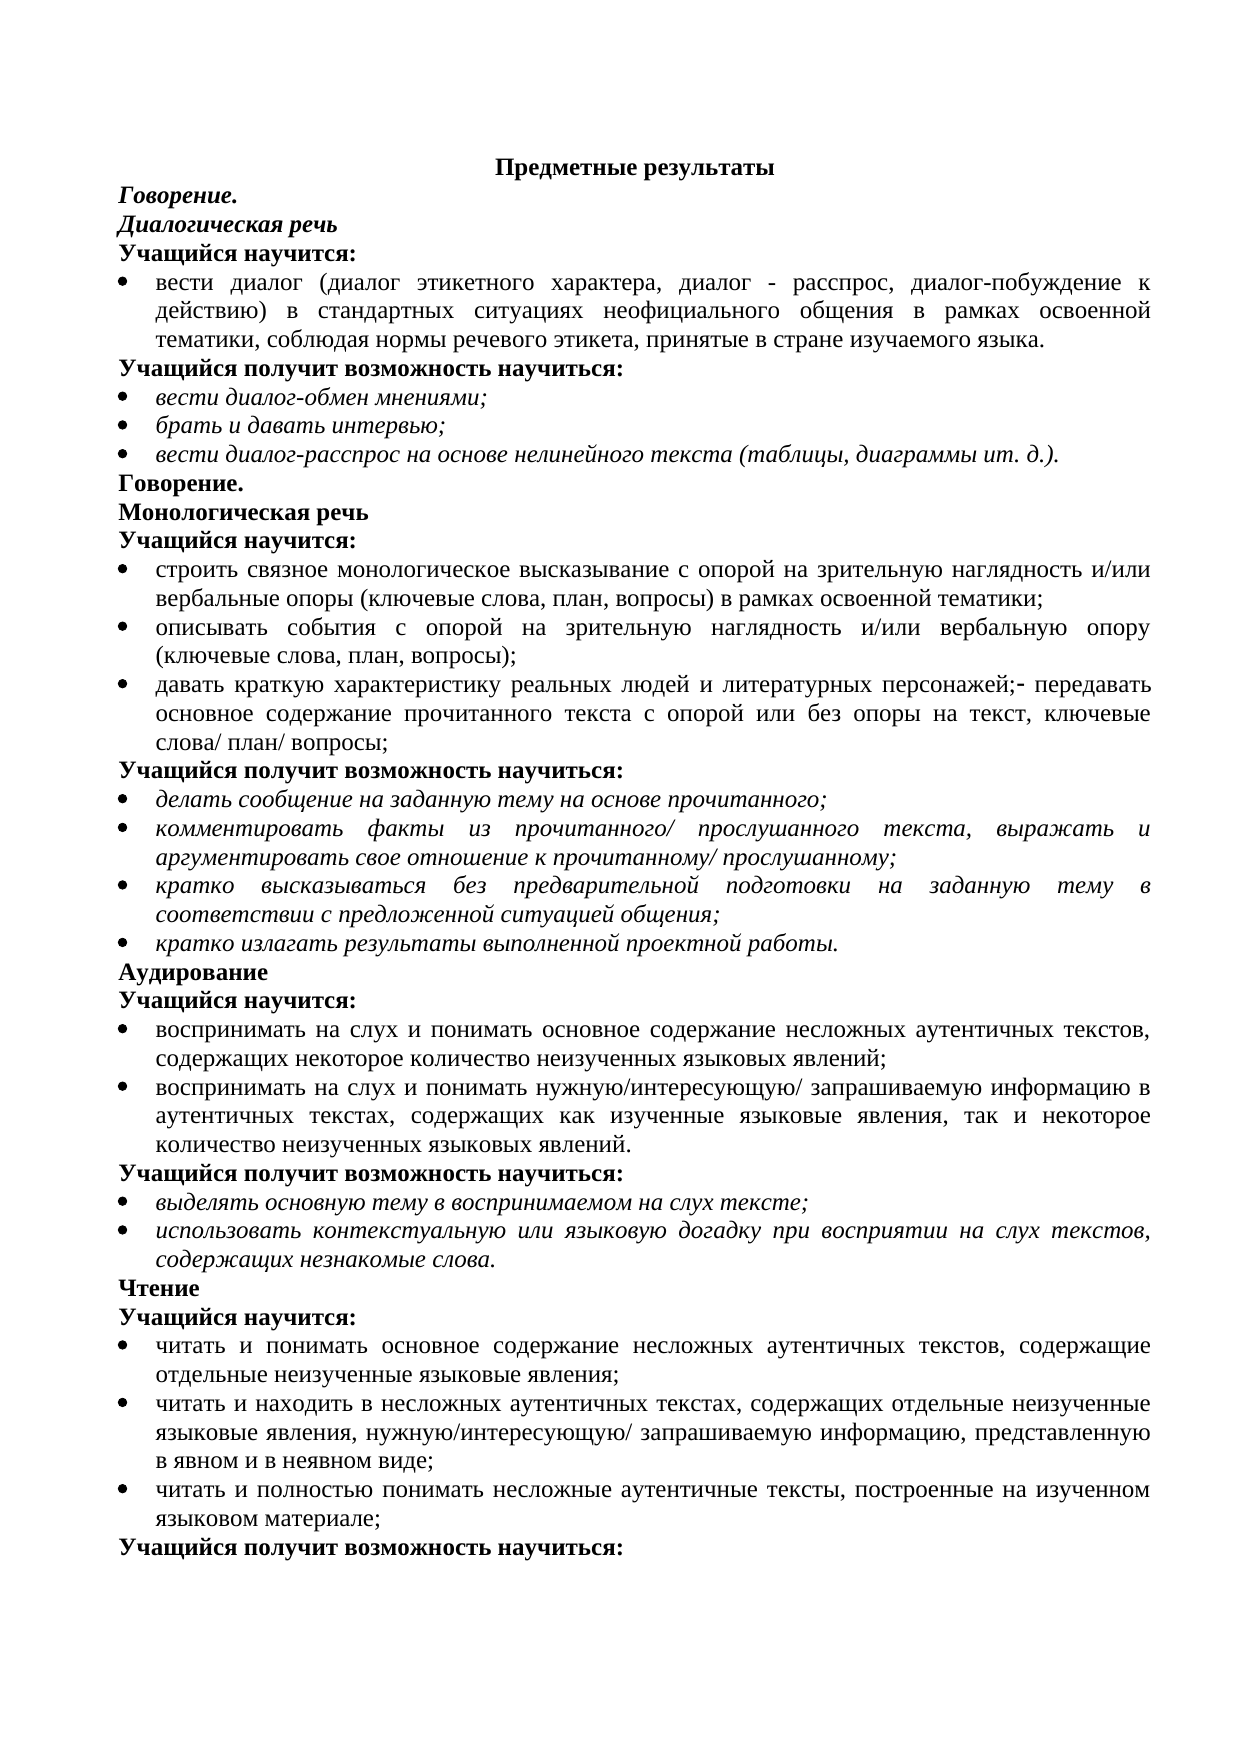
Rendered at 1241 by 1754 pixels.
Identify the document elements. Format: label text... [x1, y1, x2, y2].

list Учащийся получит возможность научиться: [118, 1158, 1152, 1187]
list Учащийся научится: [118, 985, 1152, 1014]
list Диалогическая речь [118, 209, 1152, 238]
list давать краткую характеристику реальных людей и литературных персонажей; передавать основное содержание прочитанного текста с опорой или без опоры на текст, ключевые слова/ план/ вопросы; [118, 669, 1152, 755]
list читать и понимать основное содержание несложных аутентичных текстов, содержащие отдельные неизученные языковые явления; [118, 1330, 1152, 1388]
list Монологическая речь [118, 497, 1152, 525]
list Учащийся получит возможность научиться: [118, 1532, 1152, 1560]
list Учащийся научится: [118, 1302, 1152, 1330]
list воспринимать на слух и понимать нужную/интересующую/ запрашиваемую информацию в аутентичных текстах, содержащих как изученные языковые явления, так и некоторое количество неизученных языковых явлений. [118, 1072, 1152, 1158]
list Говорение. [118, 468, 1152, 497]
list брать и давать интервью; [118, 410, 1152, 439]
list кратко излагать результаты выполненной проектной работы. [118, 928, 1152, 957]
list Учащийся получит возможность научиться: [118, 755, 1152, 784]
list Учащийся научится: [118, 525, 1152, 554]
list комментировать факты из прочитанного/ прослушанного текста, выражать и аргументировать свое отношение к прочитанному/ прослушанному; [118, 813, 1152, 870]
list вести диалог-расспрос на основе нелинейного текста (таблицы, диаграммы ит. д.). [118, 439, 1152, 468]
list строить связное монологическое высказывание с опорой на зрительную наглядность и/или вербальные опоры (ключевые слова, план, вопросы) в рамках освоенной тематики; [118, 554, 1152, 612]
list Учащийся получит возможность научиться: [118, 353, 1152, 382]
list Учащийся научится: [118, 238, 1152, 267]
list вести диалог (диалог этикетного характера, диалог - расспрос, диалог-побуждение к действию) в стандартных ситуациях неофициального общения в рамках освоенной тематики, соблюдая нормы речевого этикета, принятые в стране изучаемого языка. [118, 267, 1152, 353]
list делать сообщение на заданную тему на основе прочитанного; [118, 784, 1152, 813]
list выделять основную тему в воспринимаемом на слух тексте; [118, 1187, 1152, 1215]
list читать и находить в несложных аутентичных текстах, содержащих отдельные неизученные языковые явления, нужную/интересующую/ запрашиваемую информацию, представленную в явном и в неявном виде; [118, 1388, 1152, 1474]
list Предметные результаты [118, 152, 1152, 180]
list Аудирование [118, 957, 1152, 985]
list описывать события с опорой на зрительную наглядность и/или вербальную опору (ключевые слова, план, вопросы); [118, 612, 1152, 669]
list вести диалог-обмен мнениями; [118, 382, 1152, 410]
list использовать контекстуальную или языковую догадку при восприятии на слух текстов, содержащих незнакомые слова. [118, 1215, 1152, 1273]
list воспринимать на слух и понимать основное содержание несложных аутентичных текстов, содержащих некоторое количество неизученных языковых явлений; [118, 1014, 1152, 1072]
list читать и полностью понимать несложные аутентичные тексты, построенные на изученном языковом материале; [118, 1474, 1152, 1532]
list Чтение [118, 1273, 1152, 1302]
list кратко высказываться без предварительной подготовки на заданную тему в соответствии с предложенной ситуацией общения; [118, 870, 1152, 928]
list Говорение. [118, 180, 1152, 209]
